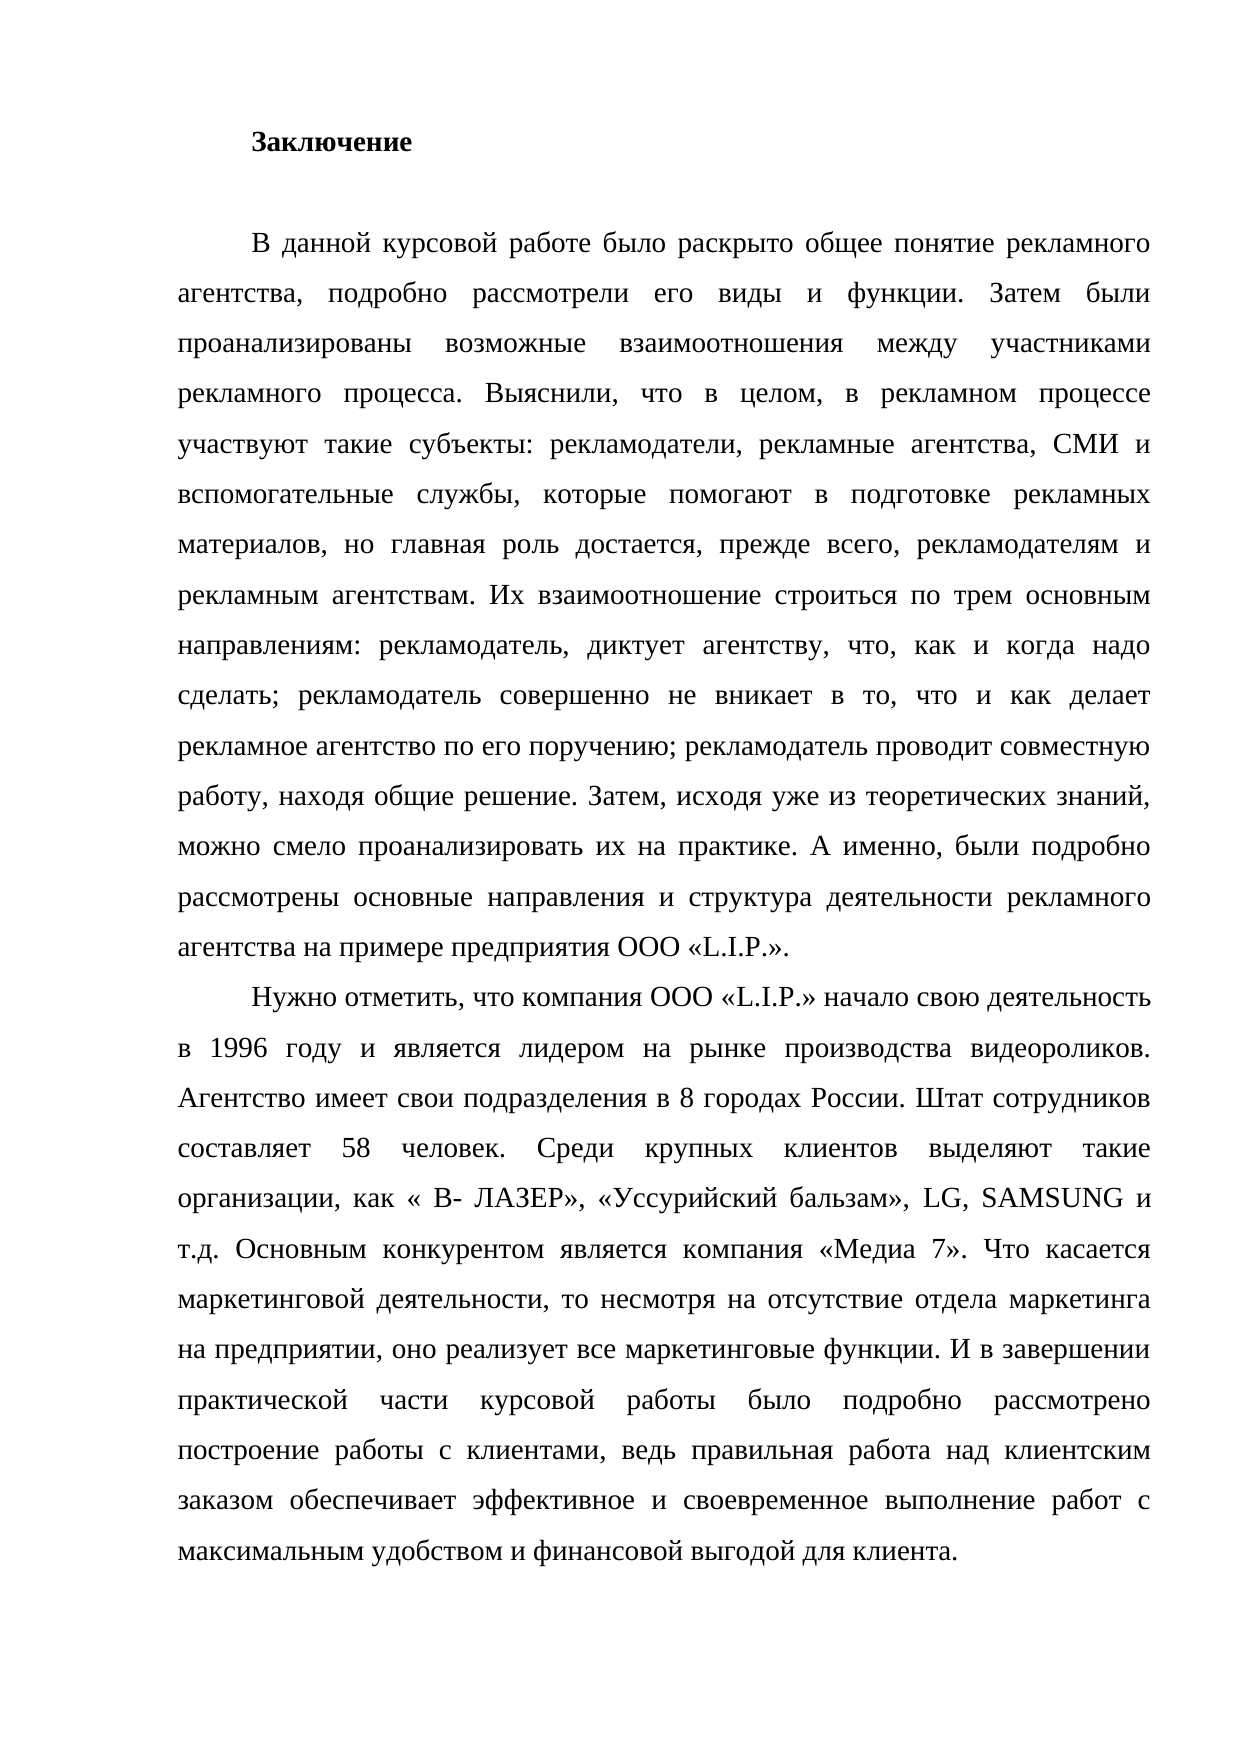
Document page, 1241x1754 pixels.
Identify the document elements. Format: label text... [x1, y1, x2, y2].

text Заключение [177, 124, 1152, 158]
text В данной курсовой работе было раскрыто общее понятие рекламного агентства, подробно рассмотрели его виды и функции. Затем были проанализированы возможные взаимоотношения между участниками рекламного процесса. Выяснили, что в целом, в рекламном процессе участвуют такие субъекты: рекламодатели, рекламные агентства, СМИ и вспомогательные службы, которые помогают в подготовке рекламных материалов, но главная роль достается, прежде всего, рекламодателям и рекламным агентствам. Их взаимоотношение строиться по трем основным направлениям: рекламодатель, диктует агентству, что, как и когда надо сделать; рекламодатель совершенно не вникает в то, что и как делает рекламное агентство по его поручению; рекламодатель проводит совместную работу, находя общие решение. Затем, исходя уже из теоретических знаний, можно смело проанализировать их на практике. А именно, были подробно рассмотрены основные направления и структура деятельности рекламного агентства на примере предприятия ООО «L.I.P.». [177, 225, 1152, 963]
text Нужно отметить, что компания ООО «L.I.P.» начало свою деятельность в 1996 году и является лидером на рынке производства видеороликов. Агентство имеет свои подразделения городах России. Штат сотрудников составляет 58 человек. Среди крупных клиентов выделяют такие организации, как « В- ЛАЗЕР», «Уссурийский бальзам», LG, SAMSUNG и т.д. Основным конкурентом является компания «Медиа 7». Что касается маркетинговой деятельности, то несмотря на отсутствие отдела маркетинга на предприятии, оно реализует все маркетинговые функции. И в завершении практической части курсовой работы было подробно рассмотрено построение работы с клиентами, ведь правильная работа над клиентским заказом обеспечивает эффективное и своевременное выполнение работ с максимальным удобством и финансовой выгодой для клиента. [177, 979, 1152, 1566]
